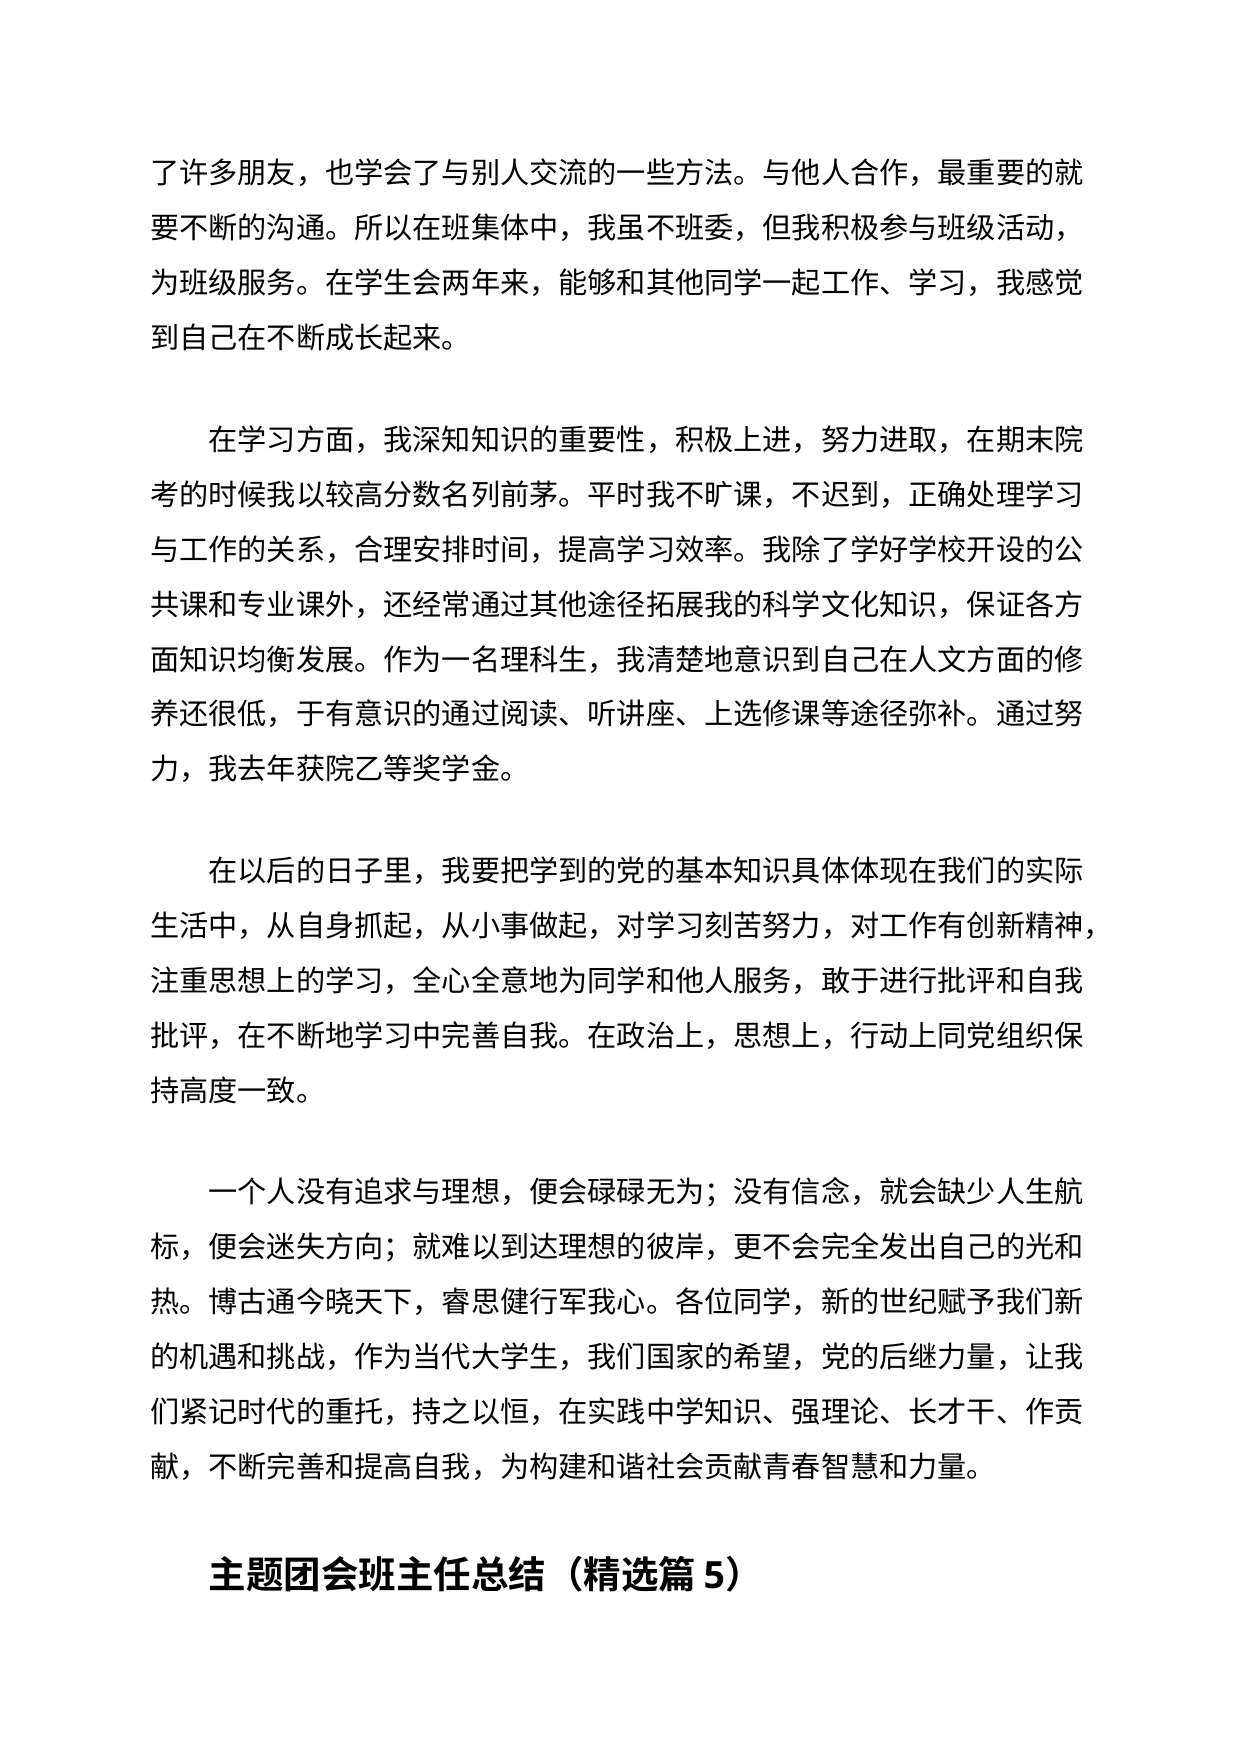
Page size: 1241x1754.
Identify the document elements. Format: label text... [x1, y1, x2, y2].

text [150, 150, 1090, 357]
text 在以后的日子里，我要把学到的党的基本知识具体体现在我们的实际生活中，从自身抓起，从小事做起，对学习刻苦努力，对工作有创新精神，注重思想上的学习，全心全意地为同学和他人服务，敢于进行批评和自我批评，在不断地学习中完善自我。在政治上，思想上，行动上同党组织保持高度一致。 [150, 848, 1090, 1109]
text 在学习方面，我深知知识的重要性，积极上进，努力进取，在期末院考的时候我以较高分数名列前茅。平时我不旷课，不迟到，正确处理学习与工作的关系，合理安排时间，提高学习效率。我除了学好学校开设的公共课和专业课外，还经常通过其他途径拓展我的科学文化知识，保证各方面知识均衡发展。作为一名理科生，我清楚地意识到自己在人文方面的修养还很低，于有意识的通过阅读、听讲座、上选修课等途径弥补。通过努力，我去年获院乙等奖学金。 [150, 416, 1090, 788]
text 一个人没有追求与理想，便会碌碌无为；没有信念，就会缺少人生航标，便会迷失方向；就难以到达理想的彼岸，更不会完全发出自己的光和热。博古通今晓天下，睿思健行军我心。各位同学，新的世纪赋予我们新的机遇和挑战，作为当代大学生，我们国家的希望，党的后继力量，让我们紧记时代的重托，持之以恒，在实践中学知识、强理论、长才干、作贡献，不断完善和提高自我，为构建和谐社会贡献青春智慧和力量。 [150, 1169, 1090, 1486]
text 主题团会班主任总结（精选篇5） [150, 1545, 1090, 1600]
